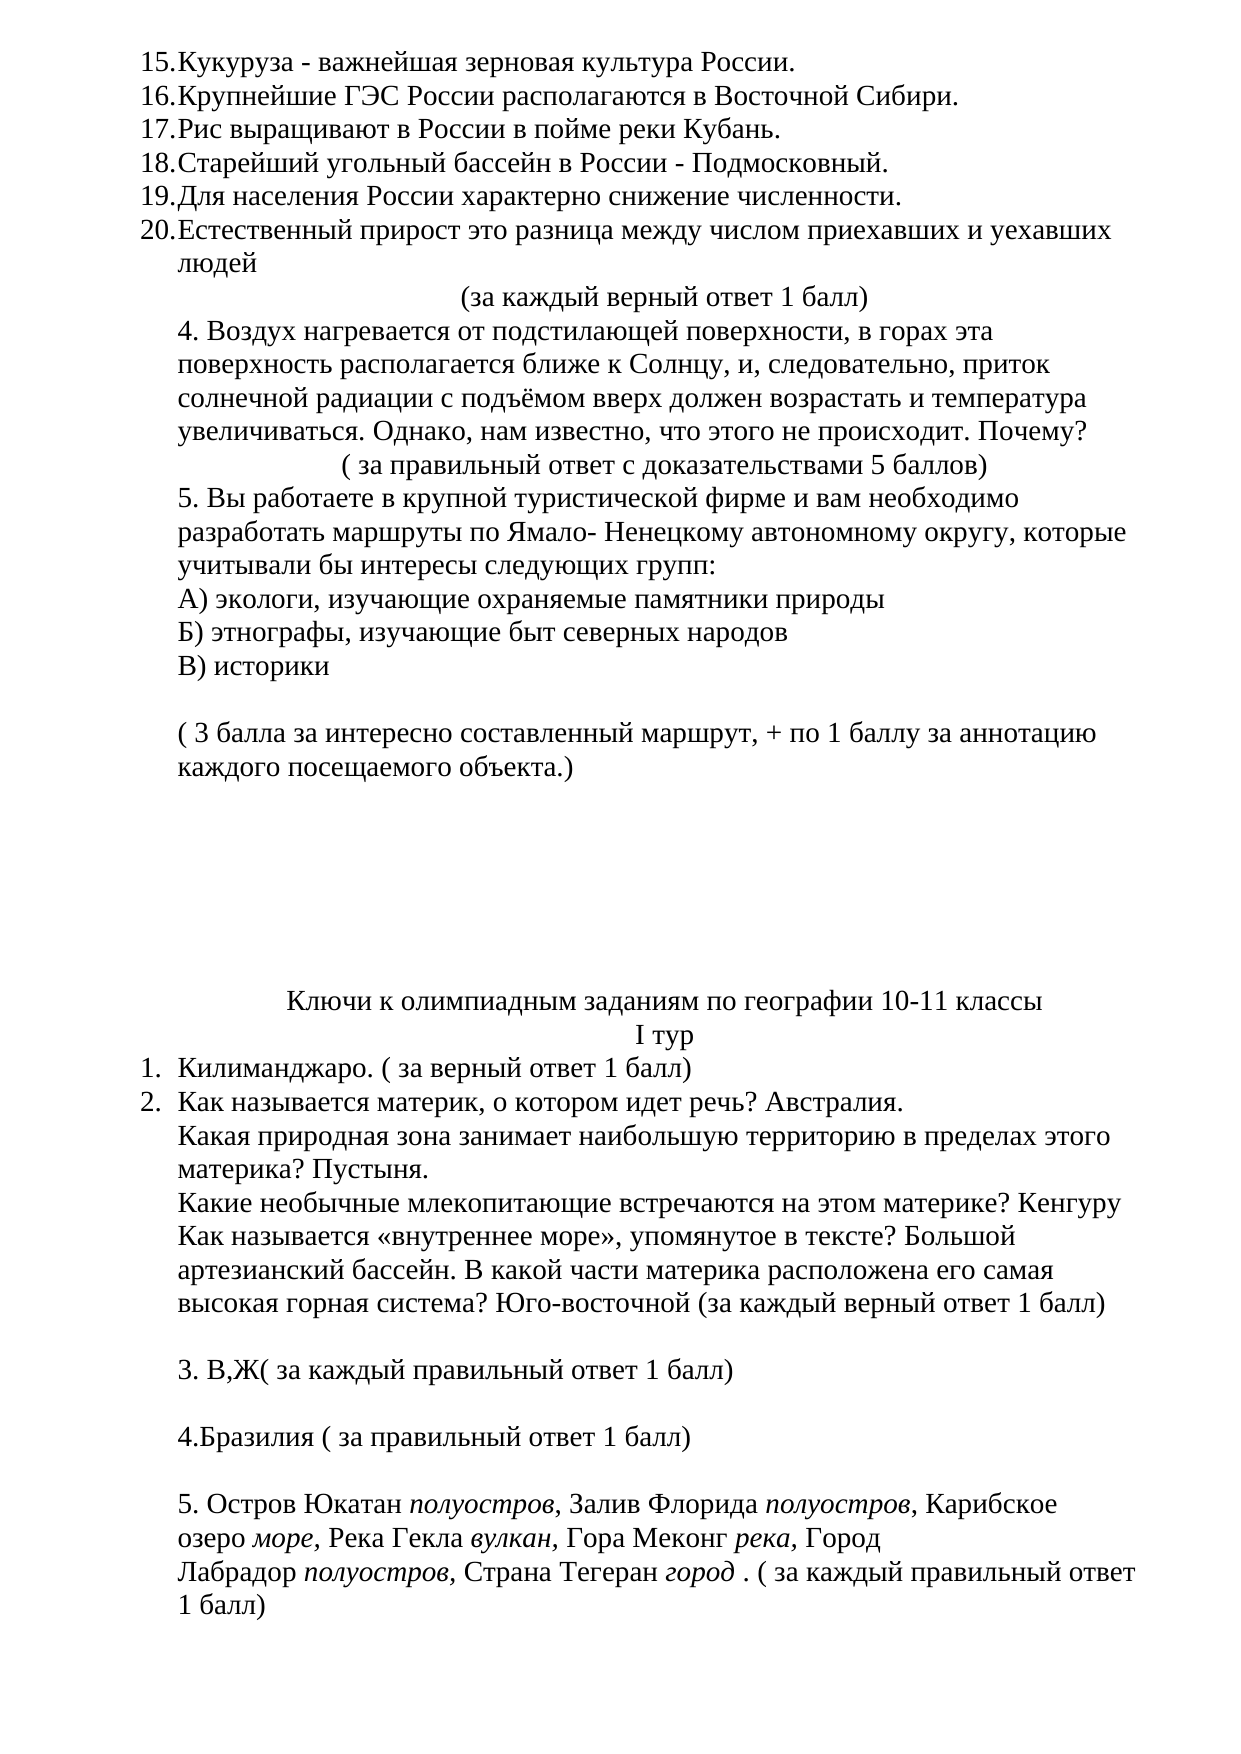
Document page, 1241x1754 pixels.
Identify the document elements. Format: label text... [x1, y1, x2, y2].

text ( за правильный ответ с доказательствами 5 баллов) [177, 447, 1152, 480]
text А) экологи, изучающие охраняемые памятники природы [177, 581, 1152, 614]
text 5. Остров Юкатан полуостров, Залив Флорида полуостров, Карибское озеро море, Река Гекла вулкан, Гора Меконг река, Город Лабрадор полуостров, Страна Тегеран город . ( за каждый правильный ответ 1 балл) [177, 1487, 1152, 1621]
text Ключи к олимпиадным заданиям по географии 10-11 классы [177, 983, 1152, 1017]
text I тур [177, 1017, 1152, 1051]
text 3. В,Ж( за каждый правильный ответ 1 балл) [177, 1352, 1152, 1386]
list Рис выращивают в России в пойме реки Кубань. [140, 111, 1152, 145]
text 5. Вы работаете в крупной туристической фирме и вам необходимо разработать маршруты по Ямало- Ненецкому автономному округу, которые учитывали бы интересы следующих групп: [177, 480, 1152, 581]
list Как называется материк, о котором идет речь? Австралия. [140, 1084, 1152, 1118]
list Крупнейшие ГЭС России располагаются в Восточной Сибири. [140, 78, 1152, 111]
text Какая природная зона занимает наибольшую территорию в пределах этого материка? Пустыня. [177, 1118, 1152, 1185]
list Килиманджаро. ( за верный ответ 1 балл) [140, 1051, 1152, 1084]
text 4.Бразилия ( за правильный ответ 1 балл) [177, 1419, 1152, 1453]
text (за каждый верный ответ 1 балл) [177, 279, 1152, 313]
text Б) этнографы, изучающие быт северных народов [177, 614, 1152, 648]
text 4. Воздух нагревается от подстилающей поверхности, в горах эта поверхность располагается ближе к Солнцу, и, следовательно, приток солнечной радиации с подъёмом вверх должен возрастать и температура увеличиваться. Однако, нам известно, что этого не происходит. Почему? [177, 313, 1152, 447]
list Кукуруза - важнейшая зерновая культура России. [140, 44, 1152, 78]
text В) историки [177, 648, 1152, 682]
list Старейший угольный бассейн в России - Подмосковный. [140, 145, 1152, 178]
text ( 3 балла за интересно составленный маршрут, + по 1 баллу за аннотацию каждого посещаемого объекта.) [177, 715, 1152, 782]
list Для населения России характерно снижение численности. [140, 178, 1152, 212]
text Какие необычные млекопитающие встречаются на этом материке? Кенгуру [177, 1185, 1152, 1218]
text Как называется «внутреннее море», упомянутое в тексте? Большой артезианский бассейн. В какой части материка расположена его самая высокая горная система? Юго-восточной (за каждый верный ответ 1 балл) [177, 1218, 1152, 1319]
list Естественный прирост это разница между числом приехавших и уехавших людей [140, 212, 1152, 279]
